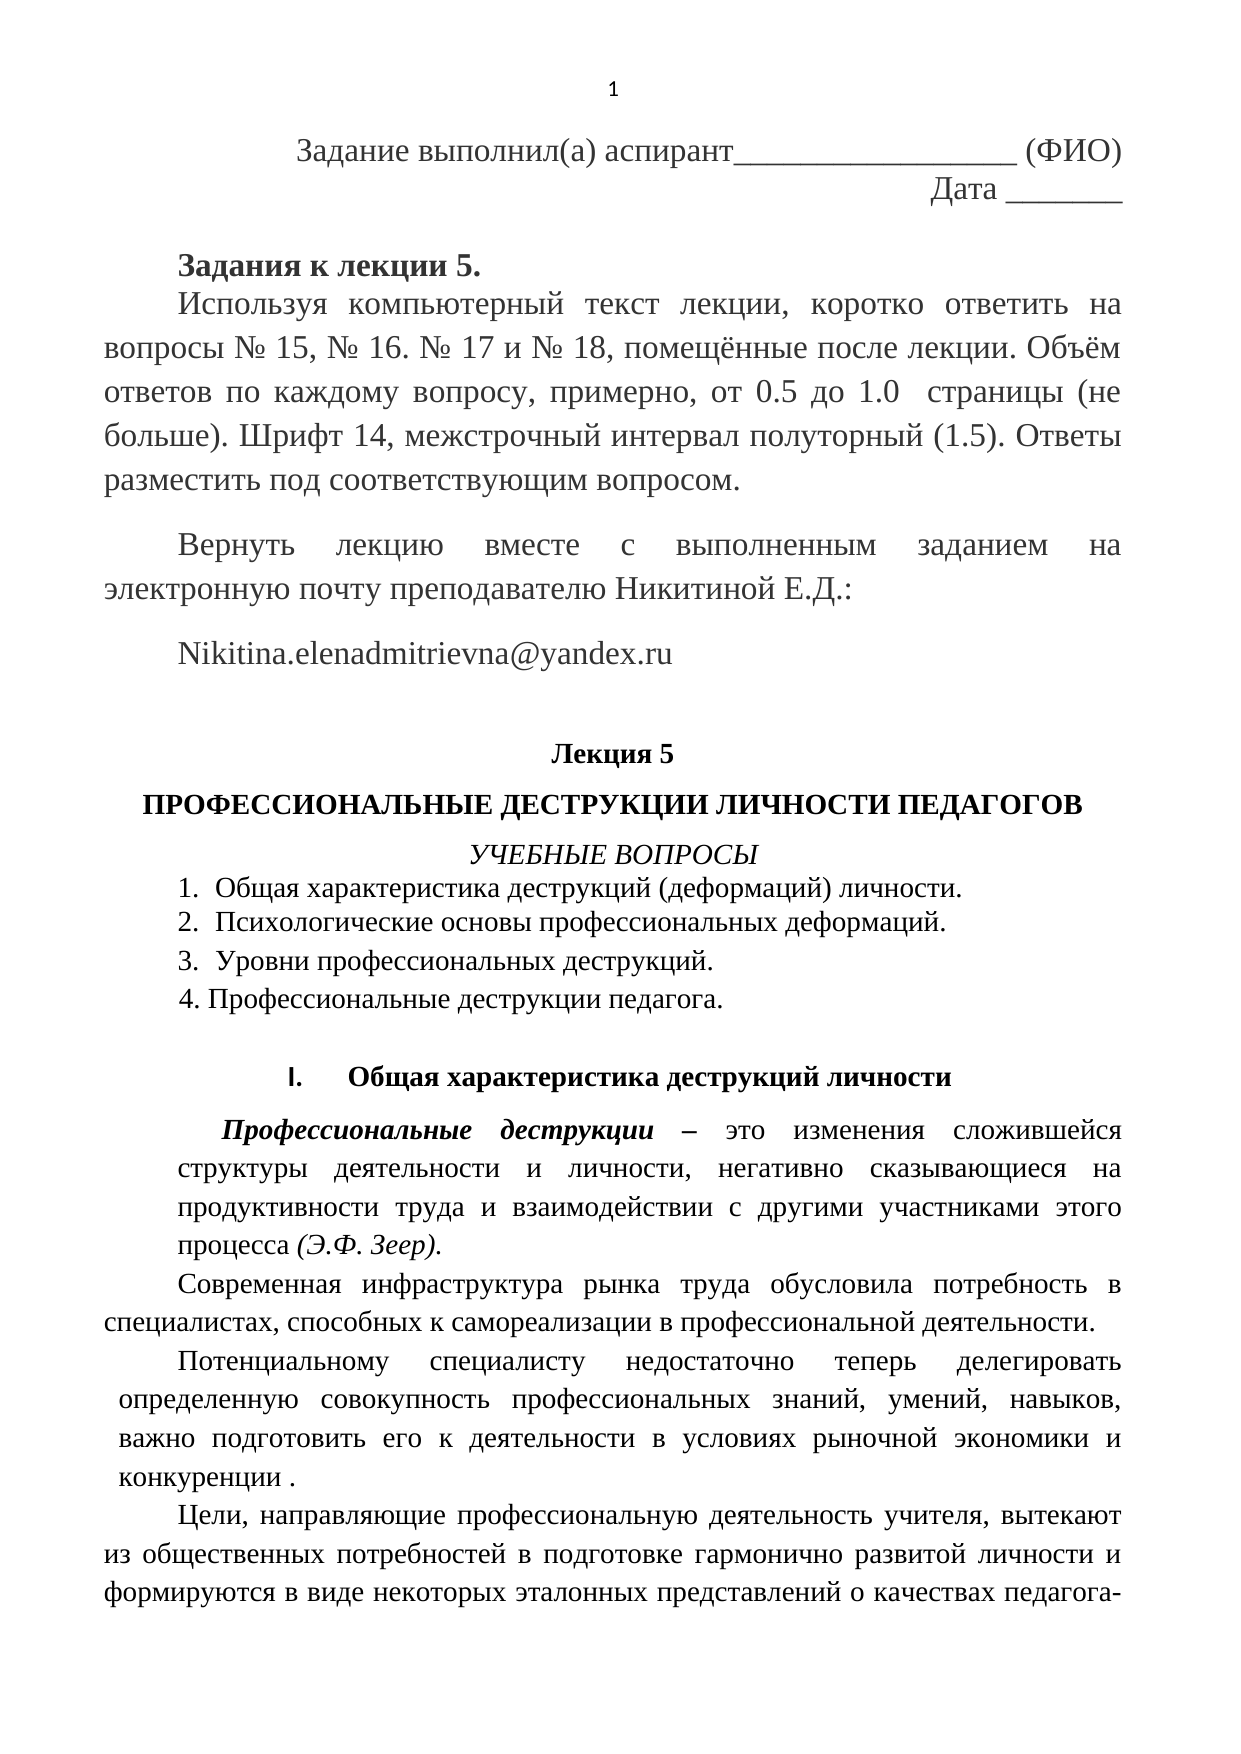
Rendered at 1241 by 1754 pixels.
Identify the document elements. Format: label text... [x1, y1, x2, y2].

list Психологические основы профессиональных деформаций. [177, 904, 1122, 938]
text Используя компьютерный текст лекции, коротко ответить на вопросы № 15, № 16. № 17 и № 18, помещённые после лекции. Объём ответов по каждому вопросу, примерно, от 0.5 до 1.0 страницы (не больше). Шрифт 14, межстрочный интервал полуторный (1.5). Ответы разместить под соответствующим вопросом. [103, 283, 1122, 498]
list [103, 1497, 1122, 1608]
text Задания к лекции 5. [103, 245, 1122, 283]
text Вернуть лекцию вместе с выполненным заданием на электронную почту преподавателю Никитиной Е.Д.: [103, 524, 1122, 607]
text Nikitina.elenadmitrievna@yandex.ru [103, 633, 1122, 672]
text Задание выполнил(а) аспирант_________________ (ФИО) [103, 130, 1122, 168]
text УЧЕБНЫЕ ВОПРОСЫ [103, 837, 1122, 871]
text ПРОФЕССИОНАЛЬНЫЕ ДЕСТРУКЦИИ ЛИЧНОСТИ ПЕДАГОГОВ [103, 787, 1122, 820]
list 4. Профессиональные деструкции педагога. [178, 981, 1122, 1015]
list Потенциальному специалисту недостаточно теперь делегировать определенную совокупность профессиональных знаний, умений, навыков, важно подготовить его к деятельности в условиях рыночной экономики и конкуренции . [118, 1343, 1122, 1492]
text Лекция 5 [103, 736, 1122, 770]
list Общая характеристика деструкций (деформаций) личности. [177, 871, 1122, 904]
list Современная инфраструктура рынка труда обусловила потребность в специалистах, способных к самореализации в профессиональной деятельности. [103, 1266, 1122, 1338]
text Дата _______ [103, 168, 1122, 206]
list Общая характеристика деструкций личности [103, 1058, 1122, 1094]
list Уровни профессиональных деструкций. [177, 943, 1122, 976]
list Профессиональные деструкции – это изменения сложившейся структуры деятельности и личности, негативно сказывающиеся на продуктивности труда и взаимодействии с другими участниками этого процесса (Э.Ф. Зеер). [177, 1112, 1122, 1261]
